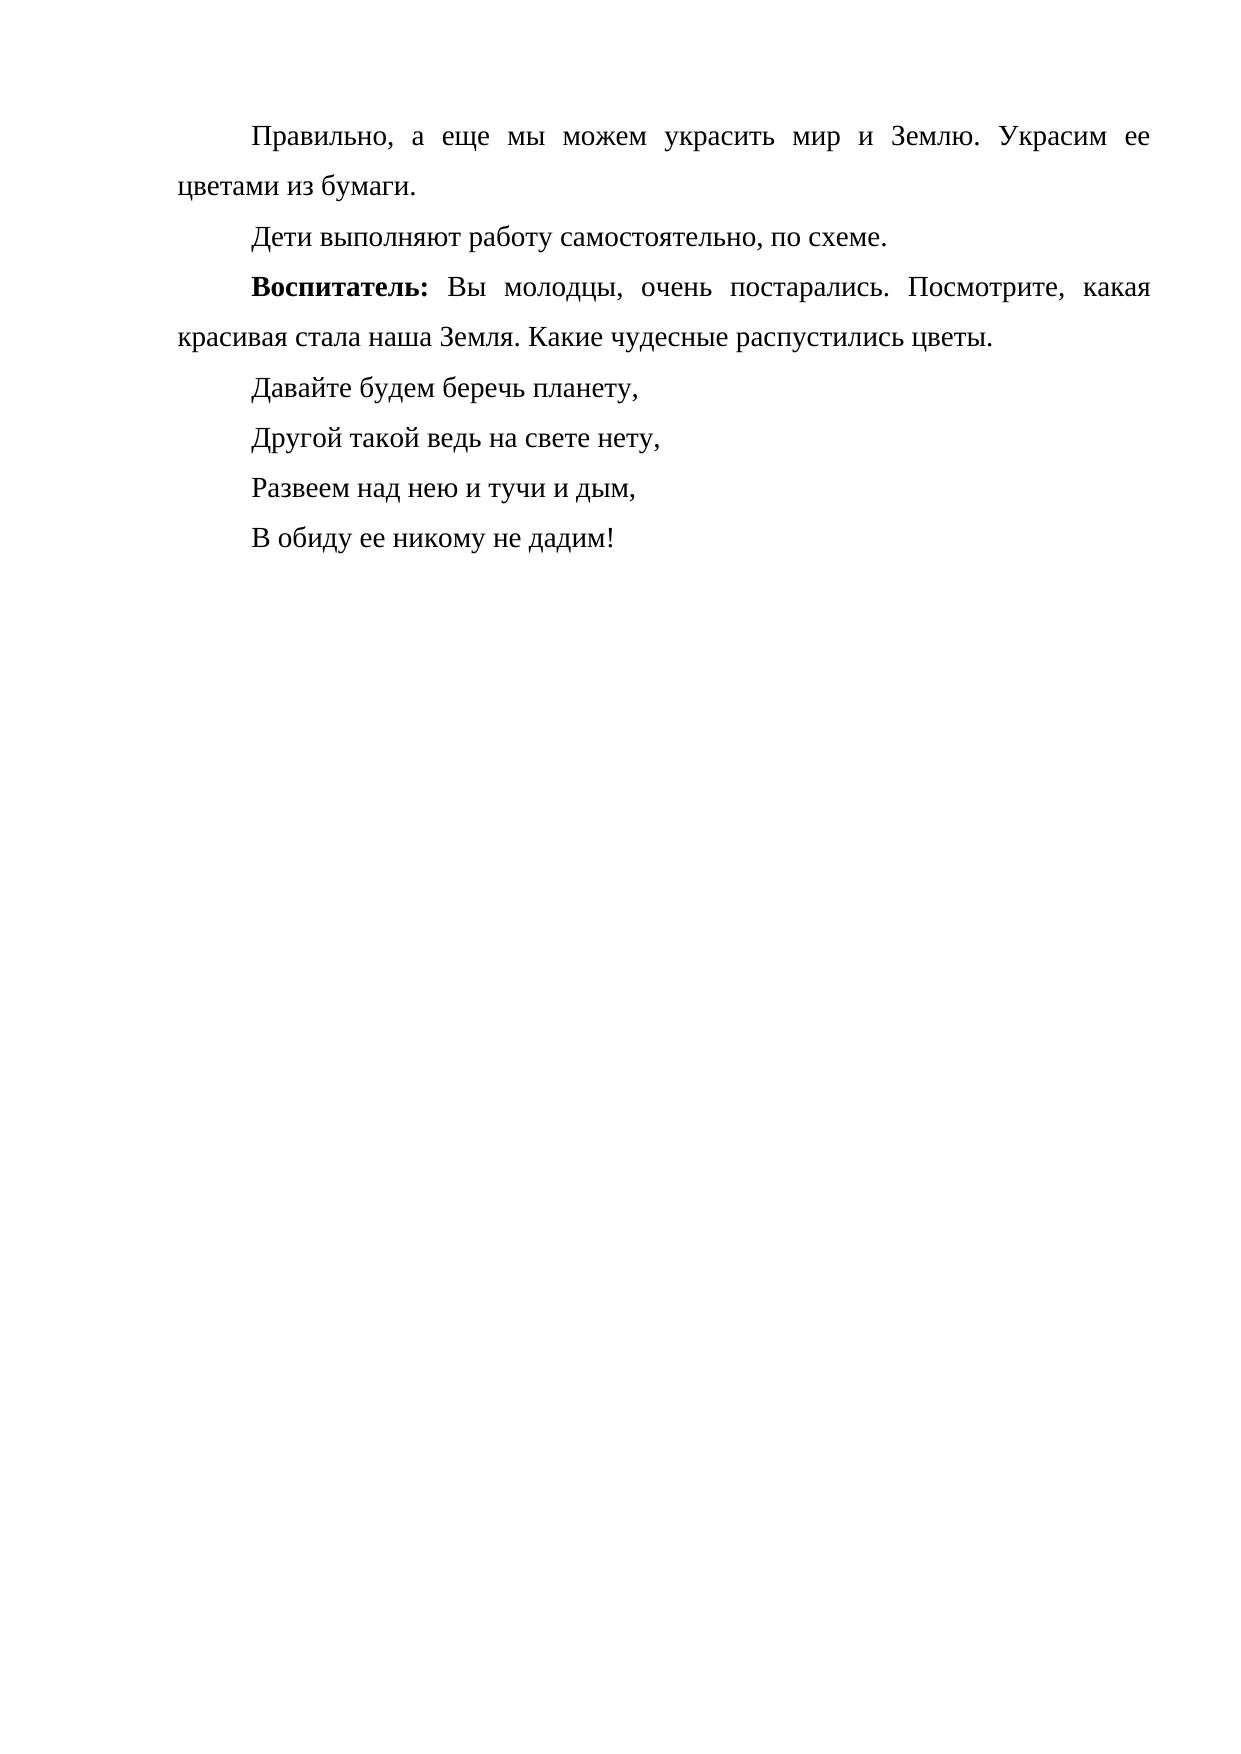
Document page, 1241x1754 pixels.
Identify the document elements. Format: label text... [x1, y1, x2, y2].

text Воспитатель: Вы молодцы, очень постарались. Посмотрите, какая красивая стала наша Земля. Какие чудесные распустились цветы. [177, 269, 1152, 353]
text В обиду ее никому не дадим! [177, 521, 1152, 554]
text Дети выполняют работу самостоятельно, по схеме. [177, 219, 1152, 252]
text Другой такой ведь на свете нету, [177, 420, 1152, 453]
text Развеем над нею и тучи и дым, [177, 470, 1152, 504]
text Правильно, а еще мы можем украсить мир и Землю. Украсим ее цветами из бумаги. [177, 118, 1152, 202]
text Давайте будем беречь планету, [177, 370, 1152, 403]
